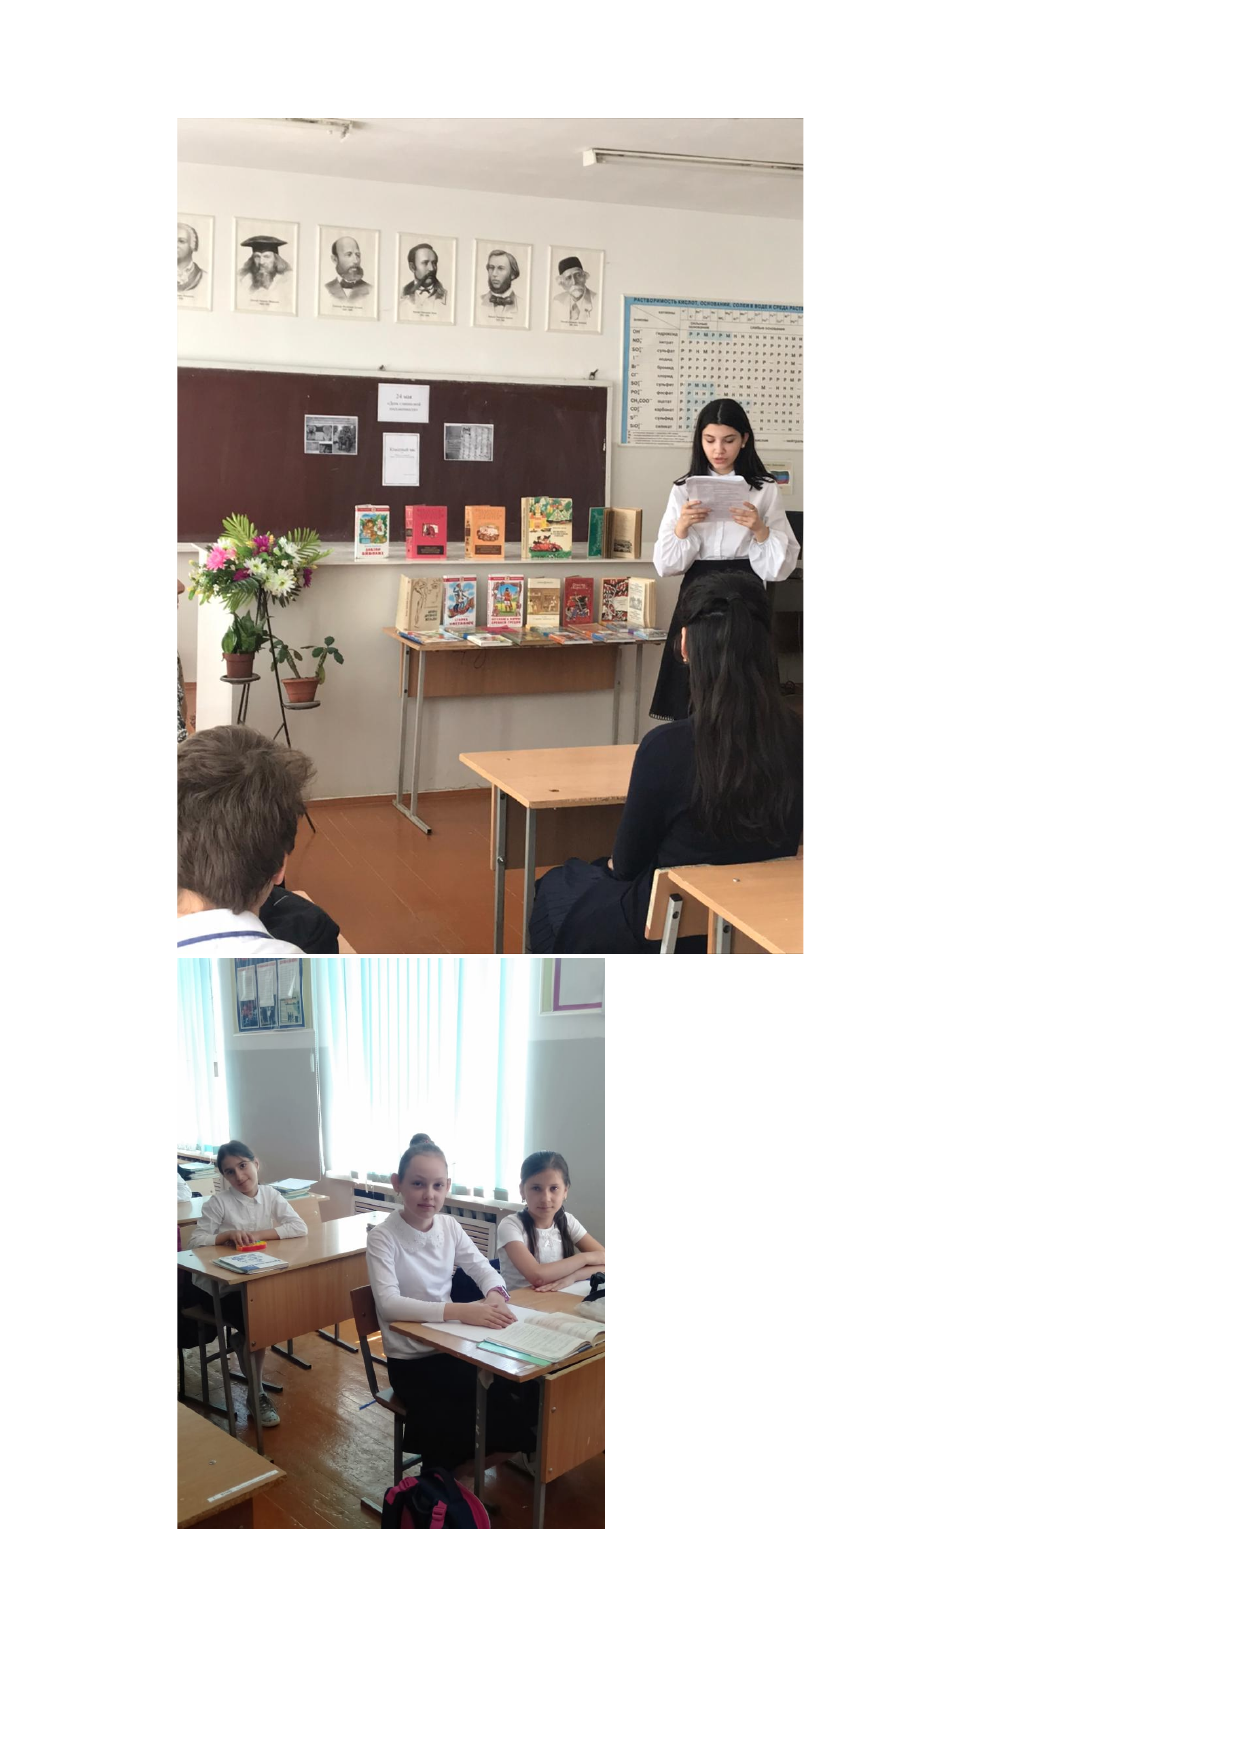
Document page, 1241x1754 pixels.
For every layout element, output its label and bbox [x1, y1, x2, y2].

picture [177, 118, 804, 954]
picture [177, 958, 605, 1529]
